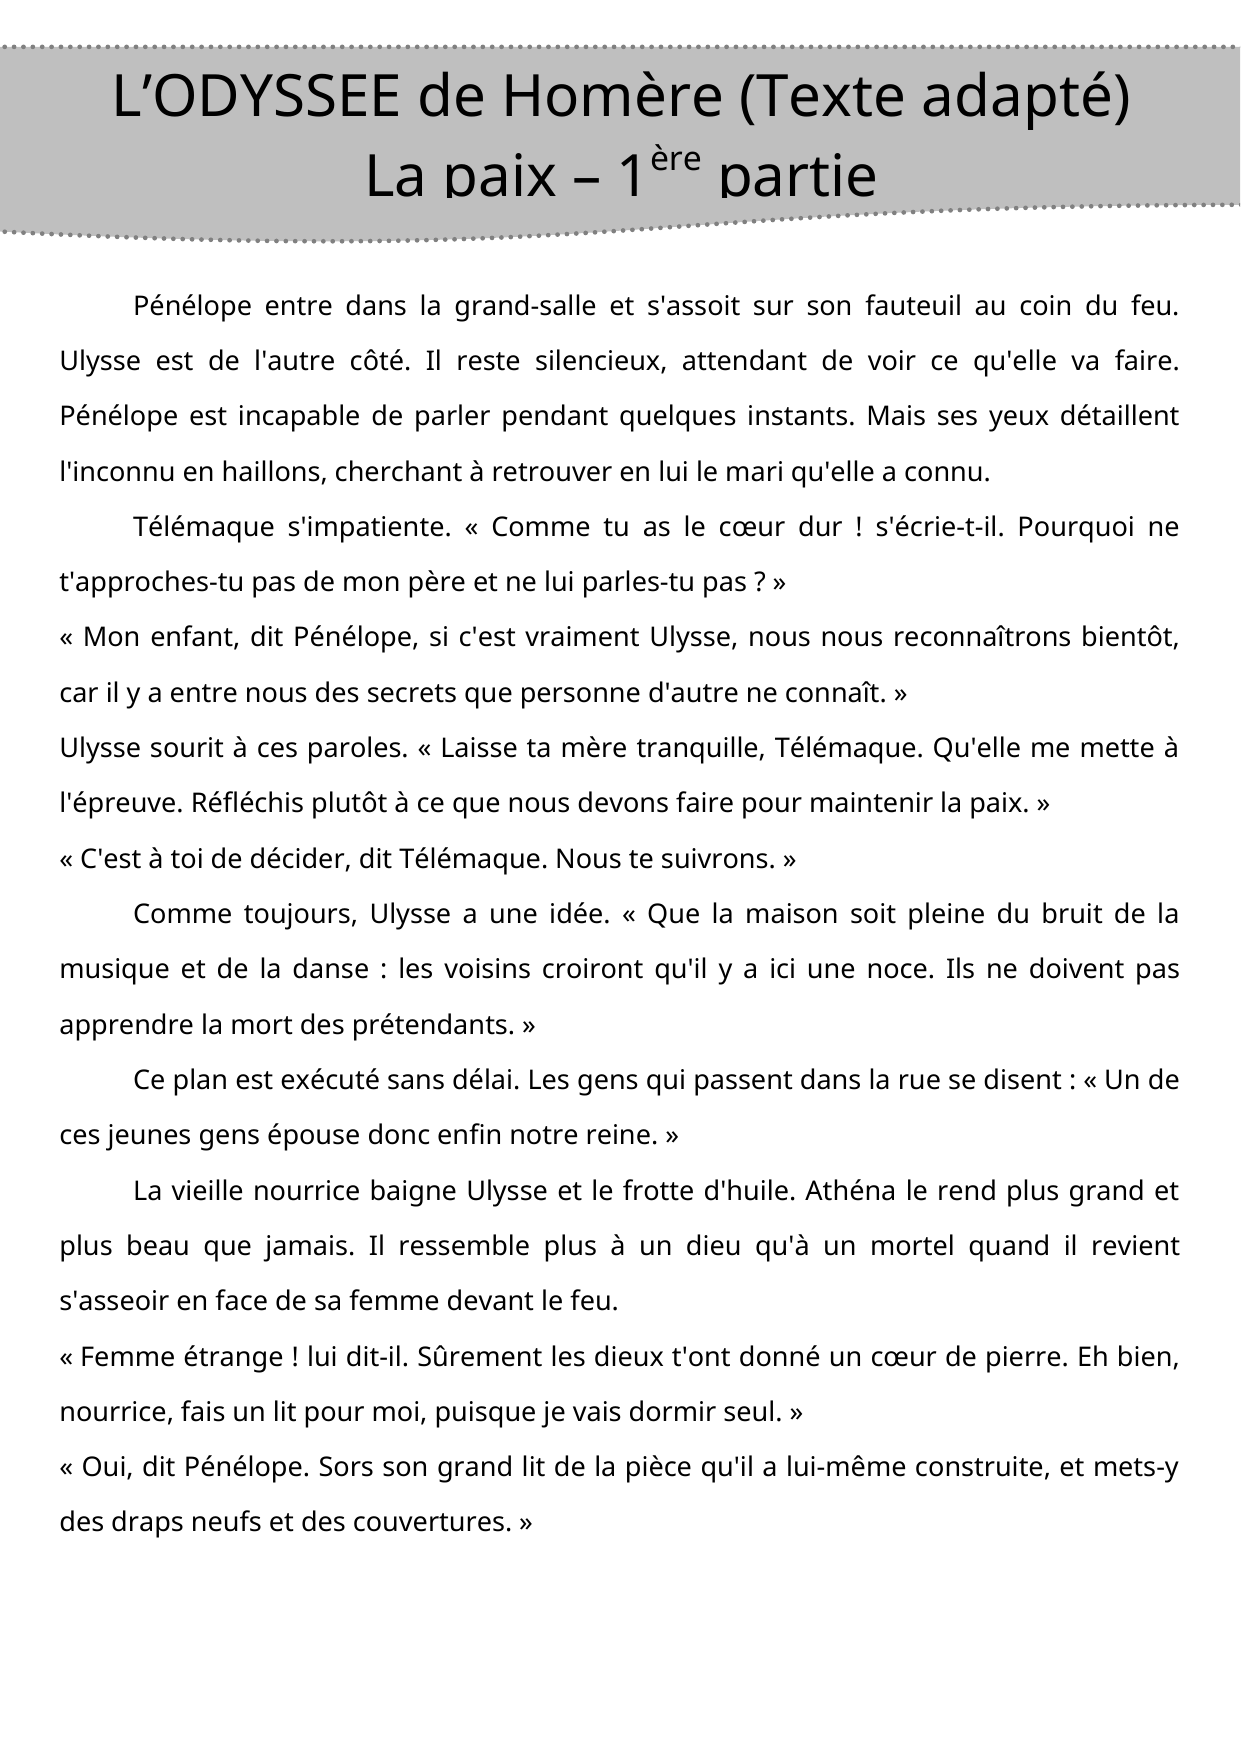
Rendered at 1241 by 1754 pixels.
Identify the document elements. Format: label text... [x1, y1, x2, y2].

text Comme toujours, Ulysse a une idée. « Que la maison soit pleine du bruit de la musique et de la danse : les voisins croiront qu'il y a ici une noce. Ils ne doivent pas apprendre la mort des prétendants. » [59, 894, 1181, 1042]
text Ce plan est exécuté sans délai. Les gens qui passent dans la rue se disent : « Un de ces jeunes gens épouse donc enfin notre reine. » [59, 1060, 1181, 1153]
text Pénélope entre dans la grand-salle et s'assoit sur son fauteuil au coin du feu. Ulysse est de l'autre côté. Il reste silencieux, attendant de voir ce qu'elle va faire. Pénélope est incapable de parler pendant quelques instants. Mais ses yeux détaillent l'inconnu en haillons, cherchant à retrouver en lui le mari qu'elle a connu. [59, 286, 1181, 489]
text « Femme étrange ! lui dit-il. Sûrement les dieux t'ont donné un cœur de pierre. Eh bien, nourrice, fais un lit pour moi, puisque je vais dormir seul. » [59, 1337, 1181, 1429]
text « Oui, dit Pénélope. Sors son grand lit de la pièce qu'il a lui-même construite, et mets-y des draps neufs et des couvertures. » [59, 1448, 1181, 1540]
text Ulysse sourit à ces paroles. « Laisse ta mère tranquille, Télémaque. Qu'elle me mette à l'épreuve. Réfléchis plutôt à ce que nous devons faire pour maintenir la paix. » [59, 728, 1181, 821]
text « Mon enfant, dit Pénélope, si c'est vraiment Ulysse, nous nous reconnaîtrons bientôt, car il y a entre nous des secrets que personne d'autre ne connaît. » [59, 618, 1181, 710]
text La vieille nourrice baigne Ulysse et le frotte d'huile. Athéna le rend plus grand et plus beau que jamais. Il ressemble plus à un dieu qu'à un mortel quand il revient s'asseoir en face de sa femme devant le feu. [59, 1171, 1181, 1318]
text Télémaque s'impatiente. « Comme tu as le cœur dur ! s'écrie-t-il. Pourquoi ne t'approches-tu pas de mon père et ne lui parles-tu pas ? » [59, 507, 1181, 599]
text « C'est à toi de décider, dit Télémaque. Nous te suivrons. » [59, 839, 1181, 876]
